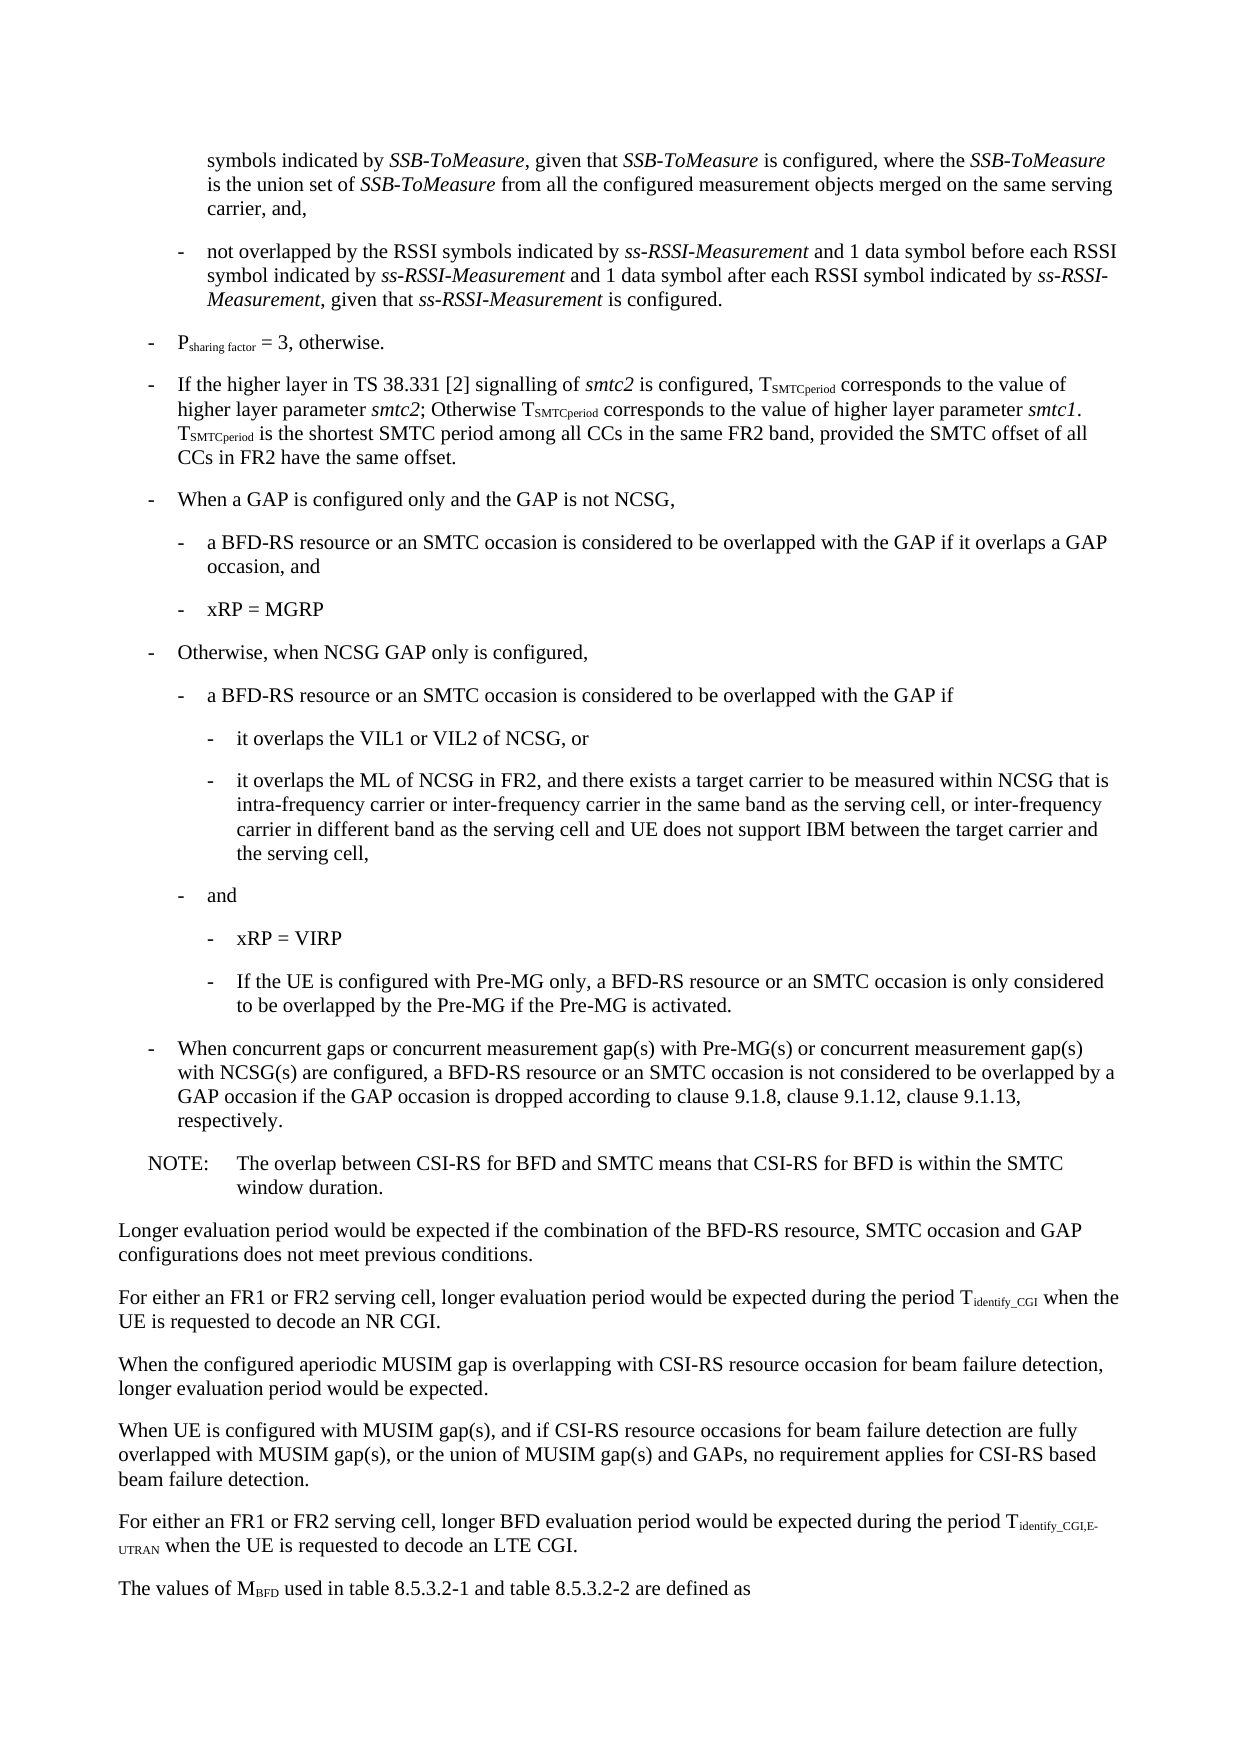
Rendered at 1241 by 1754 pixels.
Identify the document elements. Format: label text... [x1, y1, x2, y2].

text - xRP = VIRP [207, 926, 1122, 950]
text - xRP = MGRP [177, 597, 1122, 621]
text - If the higher layer in TS 38.331 [2] signalling of smtc2 is configured, TSMTCperiod corresponds to the value of higher layer parameter smtc2; Otherwise TSMTCperiod corresponds to the value of higher layer parameter smtc1. TSMTCperiod is the shortest SMTC period among all CCs in the same FR2 band, provided the SMTC offset of all CCs in FR2 have the same offset. [148, 372, 1122, 469]
text - it overlaps the VIL1 or VIL2 of NCSG, or [207, 726, 1122, 749]
text - it overlaps the ML of NCSG in FR2, and there exists a target carrier to be measured within NCSG that is intra-frequency carrier or inter-frequency carrier in the same band as the serving cell, or inter-frequency carrier in different band as the serving cell and UE does not support IBM between the target carrier and the serving cell, [207, 768, 1122, 864]
text For either an FR1 or FR2 serving cell, longer BFD evaluation period would be expected during the period Tidentify_CGI,E-UTRAN when the UE is requested to decode an LTE CGI. [118, 1509, 1122, 1557]
text - Otherwise, when NCSG GAP only is configured, [148, 640, 1122, 664]
text NOTE: The overlap between CSI-RS for BFD and SMTC means that CSI-RS for BFD is within the SMTC window duration. [148, 1151, 1122, 1199]
text - a BFD-RS resource or an SMTC occasion is considered to be overlapped with the GAP if [177, 683, 1122, 707]
text The values of MBFD used in table 8.5.3.2-1 and table 8.5.3.2-2 are defined as [118, 1576, 1122, 1600]
text - When a GAP is configured only and the GAP is not NCSG, [148, 487, 1122, 511]
text When the configured aperiodic MUSIM gap is overlapping with CSI-RS resource occasion for beam failure detection, longer evaluation period would be expected. [118, 1351, 1122, 1399]
text - When concurrent gaps or concurrent measurement gap(s) with Pre-MG(s) or concurrent measurement gap(s) with NCSG(s) are configured, a BFD-RS resource or an SMTC occasion is not considered to be overlapped by a GAP occasion if the GAP occasion is dropped according to clause 9.1.8, clause 9.1.12, clause 9.1.13, respectively. [148, 1036, 1122, 1132]
text - Psharing factor = 3, otherwise. [148, 329, 1122, 354]
text For either an FR1 or FR2 serving cell, longer evaluation period would be expected during the period Tidentify_CGI when the UE is requested to decode an NR CGI. [118, 1284, 1122, 1333]
text - a BFD-RS resource or an SMTC occasion is considered to be overlapped with the GAP if it overlaps a GAP occasion, and [177, 530, 1122, 578]
text - and [177, 883, 1122, 907]
text When UE is configured with MUSIM gap(s), and if CSI-RS resource occasions for beam failure detection are fully overlapped with MUSIM gap(s), or the union of MUSIM gap(s) and GAPs, no requirement applies for CSI-RS based beam failure detection. [118, 1418, 1122, 1491]
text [177, 148, 1122, 220]
text - If the UE is configured with Pre-MG only, a BFD-RS resource or an SMTC occasion is only considered to be overlapped by the Pre-MG if the Pre-MG is activated. [207, 969, 1122, 1017]
text - not overlapped by the RSSI symbols indicated by ss-RSSI-Measurement and 1 data symbol before each RSSI symbol indicated by ss-RSSI-Measurement and 1 data symbol after each RSSI symbol indicated by ss-RSSI-Measurement, given that ss-RSSI-Measurement is configured. [177, 239, 1122, 311]
text Longer evaluation period would be expected if the combination of the BFD-RS resource, SMTC occasion and GAP configurations does not meet previous conditions. [118, 1218, 1122, 1266]
